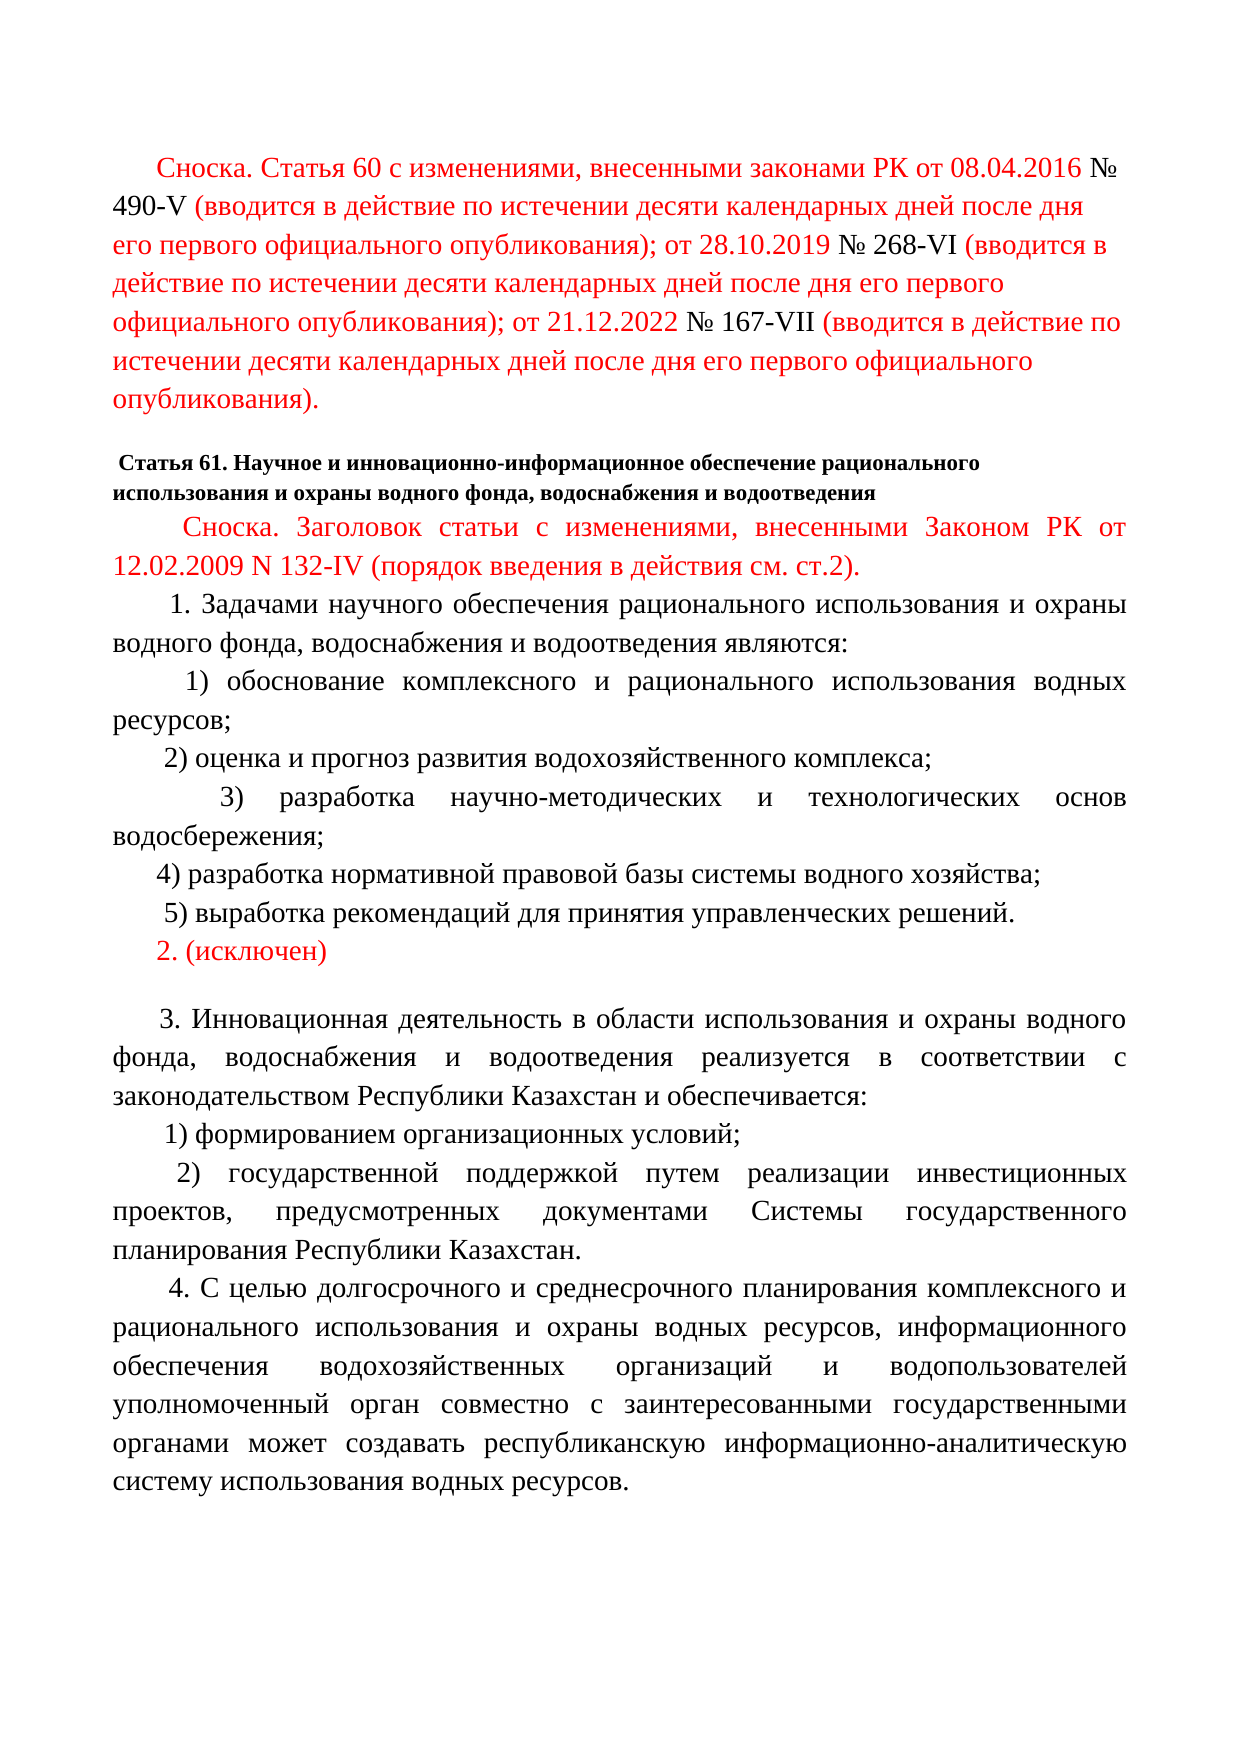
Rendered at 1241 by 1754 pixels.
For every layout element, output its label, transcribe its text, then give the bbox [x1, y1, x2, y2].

text 1. Задачами научного обеспечения рационального использования и охраны водного фонда, водоснабжения и водоотведения являются: [112, 586, 1128, 658]
text 4. С целью долгосрочного и среднесрочного планирования комплексного и рационального использования и охраны водных ресурсов, информационного обеспечения водохозяйственных организаций и водопользователей уполномоченный орган совместно с заинтересованными государственными органами может создавать республиканскую информационно-аналитическую систему использования водных ресурсов. [112, 1271, 1128, 1497]
text 3) разработка научно-методических и технологических основ водосбережения; [112, 779, 1128, 851]
text 3. Инновационная деятельность в области использования и охраны водного фонда, водоснабжения и водоотведения реализуется в соответствии с законодательством Республики Казахстан и обеспечивается: [112, 1001, 1128, 1111]
text 2. (исключен) [112, 933, 1128, 997]
text 2) оценка и прогноз развития водохозяйственного комплекса; [112, 741, 1128, 774]
text 1) обоснование комплексного и рационального использования водных ресурсов; [112, 663, 1128, 736]
text Сноска. Статья 60 с изменениями, внесенными законами РК от 08.04.2016 № 490-V (вводится в действие по истечении десяти календарных дней после дня его первого официального опубликования); от 28.10.2019 № 268-VI (вводится в действие по истечении десяти календарных дней после дня его первого официального опубликования); от 21.12.2022 № 167-VII (вводится в действие по истечении десяти календарных дней после дня его первого официального опубликования). [112, 150, 1128, 445]
text 4) разработка нормативной правовой базы системы водного хозяйства; [112, 856, 1128, 890]
text 5) выработка рекомендаций для принятия управленческих решений. [112, 895, 1128, 928]
text Сноска. Заголовок статьи с изменениями, внесенными Законом РК от 12.02.2009 N 132-IV (порядок введения в действия см. ст.2). [112, 509, 1128, 581]
text Статья 61. Научное и инновационно-информационное обеспечение рационального использования и охраны водного фонда, водоснабжения и водоотведения [112, 449, 1128, 505]
text 1) формированием организационных условий; [112, 1116, 1128, 1150]
text 2) государственной поддержкой путем реализации инвестиционных проектов, предусмотренных документами Системы государственного планирования Республики Казахстан. [112, 1155, 1128, 1266]
